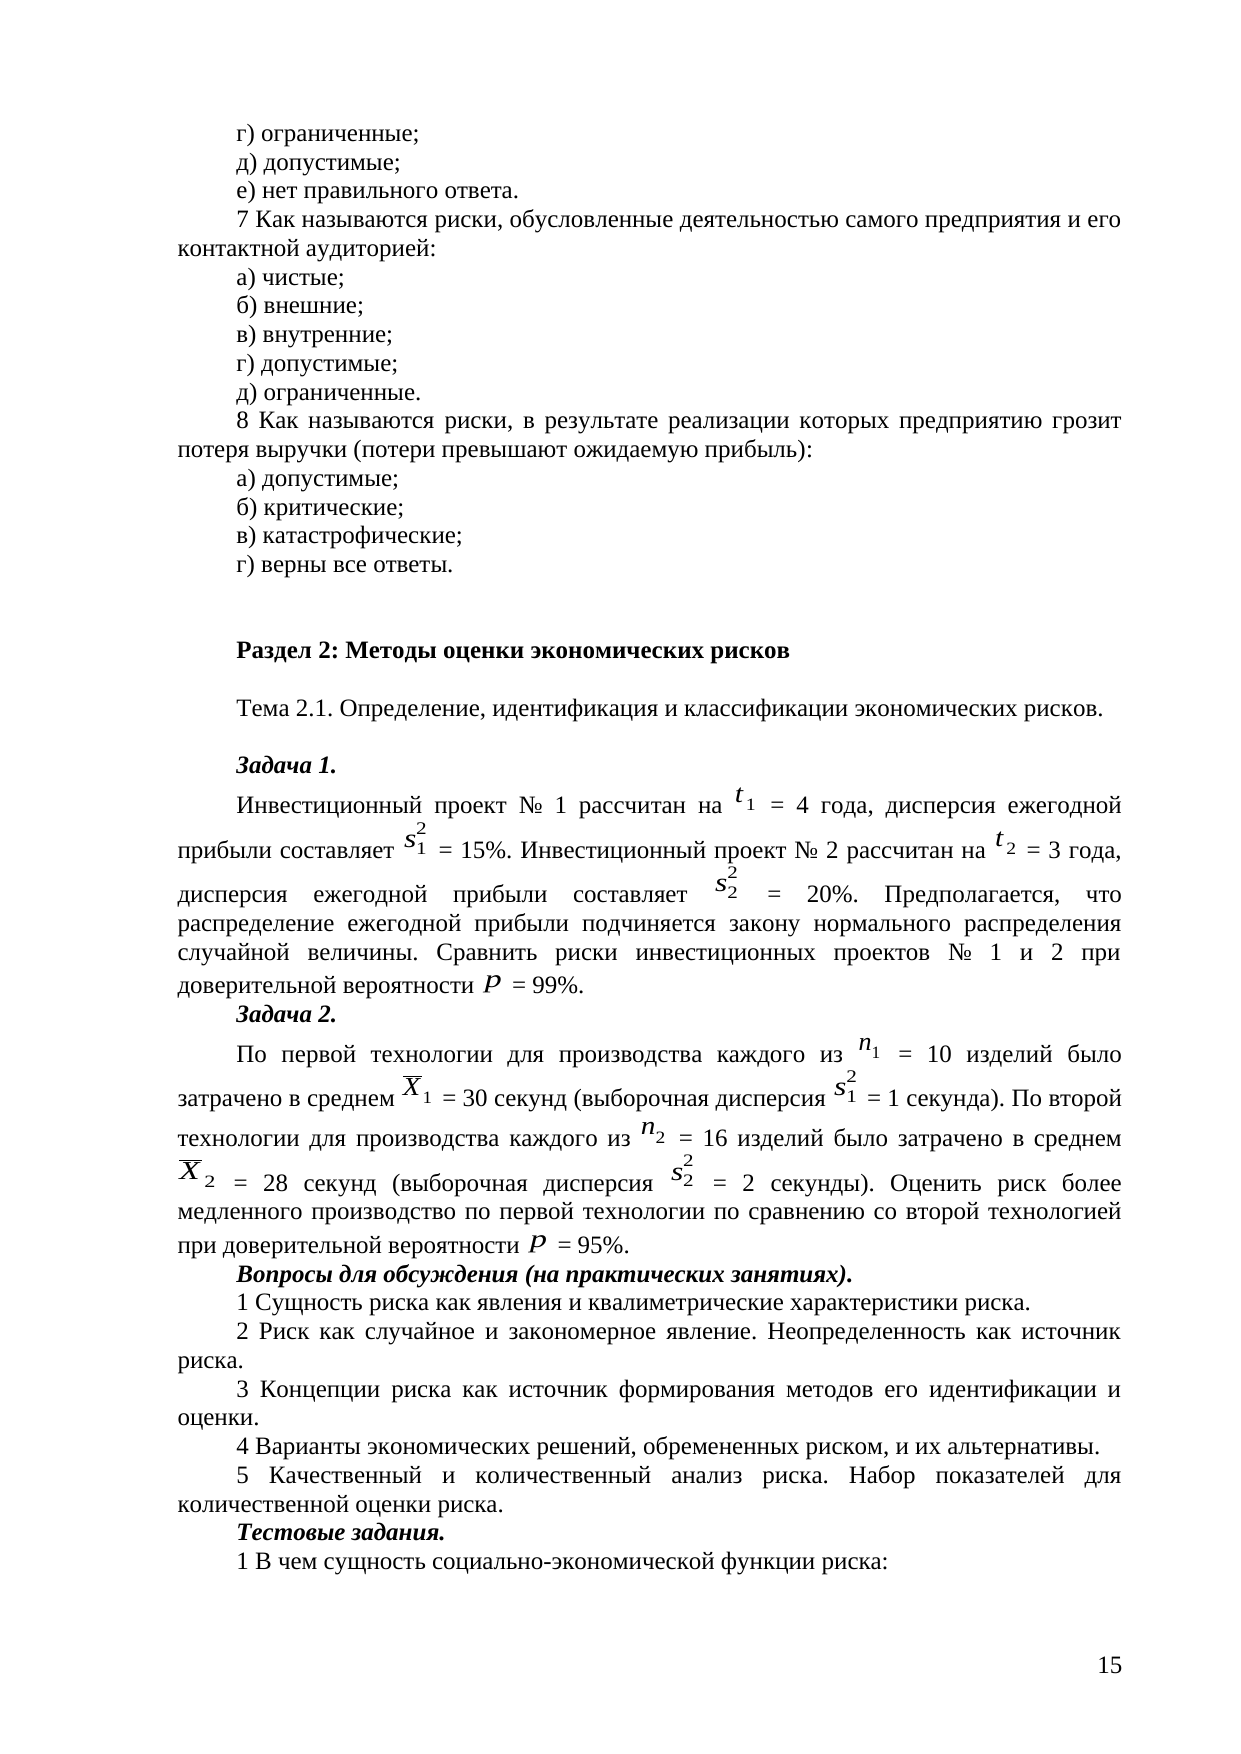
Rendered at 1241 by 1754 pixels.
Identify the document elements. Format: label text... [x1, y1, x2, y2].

text 4 Варианты экономических решений, обремененных риском, и их альтернативы. [177, 1431, 1122, 1460]
text 5 Качественный и количественный анализ риска. Набор показателей для количественной оценки риска. [177, 1460, 1122, 1517]
text Задача 2. [177, 999, 1122, 1028]
text Вопросы для обсуждения (на практических занятиях). [177, 1259, 1122, 1287]
text г) верны все ответы. [177, 549, 1122, 578]
text е) нет правильного ответа. [177, 176, 1122, 204]
text Задача 1. [177, 751, 1122, 779]
text в) внутренние; [177, 319, 1122, 348]
text д) ограниченные. [177, 377, 1122, 406]
text б) критические; [177, 492, 1122, 521]
text б) внешние; [177, 291, 1122, 319]
text а) допустимые; [177, 463, 1122, 492]
text д) допустимые; [177, 147, 1122, 176]
text 8 Как называются риски, в результате реализации которых предприятию грозит потеря выручки (потери превышают ожидаемую прибыль): [177, 406, 1122, 463]
text 1 В чем сущность социально-экономической функции риска: [177, 1546, 1122, 1575]
text По первой технологии для производства каждого из = 10 изделий было затрачено в среднем = 30 секунд (выборочная дисперсия = 1 секунда). По второй технологии для производства каждого из = 16 изделий было затрачено в среднем = 28 секунд (выборочная дисперсия = 2 секунды). Оценить риск более медленного производство по первой технологии по сравнению со второй технологией при доверительной вероятности = 95%. [177, 1028, 1122, 1259]
text а) чистые; [177, 262, 1122, 291]
text Тестовые задания. [177, 1517, 1122, 1546]
text Раздел 2: Методы оценки экономических рисков [177, 636, 1122, 664]
text 7 Как называются риски, обусловленные деятельностью самого предприятия и его контактной аудиторией: [177, 204, 1122, 262]
text в) катастрофические; [177, 521, 1122, 549]
text г) допустимые; [177, 348, 1122, 377]
text Тема 2.1. Определение, идентификация и классификации экономических рисков. [177, 693, 1122, 722]
text 1 Сущность риска как явления и квалиметрические характеристики риска. [177, 1287, 1122, 1316]
text Инвестиционный проект № 1 рассчитан на = 4 года, дисперсия ежегодной прибыли составляет = 15%. Инвестиционный проект № 2 рассчитан на = 3 года, дисперсия ежегодной прибыли составляет = 20%. Предполагается, что распределение ежегодной прибыли подчиняется закону нормального распределения случайной величины. Сравнить риски инвестиционных проектов № 1 и 2 при доверительной вероятности = 99%. [177, 779, 1122, 999]
text 2 Риск как случайное и закономерное явление. Неопределенность как источник риска. [177, 1316, 1122, 1374]
text г) ограниченные; [177, 118, 1122, 147]
text 3 Концепции риска как источник формирования методов его идентификации и оценки. [177, 1374, 1122, 1431]
